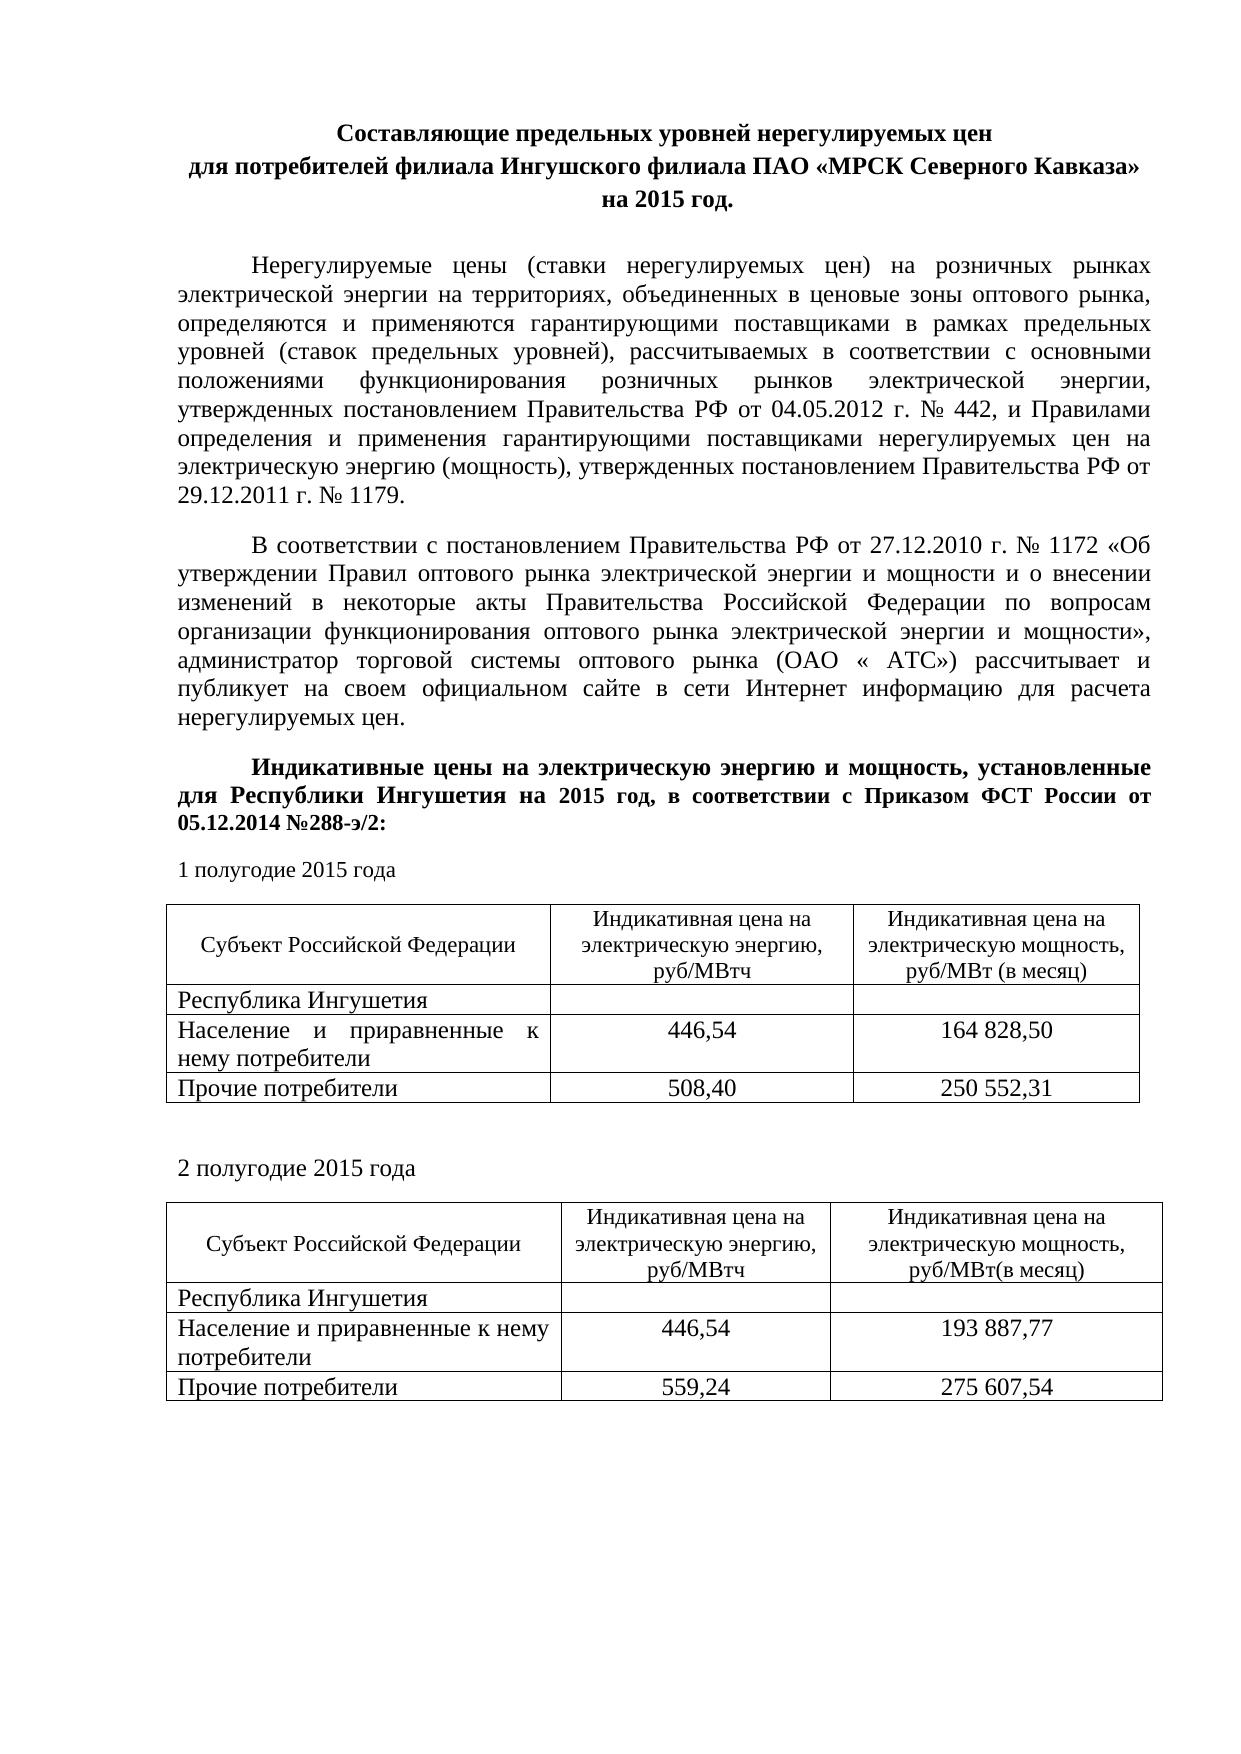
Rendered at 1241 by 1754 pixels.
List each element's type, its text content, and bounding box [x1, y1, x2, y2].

table_cell Республика Ингушетия [167, 1283, 561, 1312]
text на 2015 год. [177, 184, 1152, 213]
table_cell [831, 1283, 1162, 1312]
text 1 полугодие 2015 года [177, 857, 1152, 883]
table_header Индикативная цена на электрическую мощность, руб/МВт(в месяц) [831, 1203, 1162, 1282]
table_cell 193 887,77 [831, 1313, 1162, 1371]
table_header Субъект Российской Федерации [167, 1203, 561, 1282]
table_cell Республика Ингушетия [167, 985, 550, 1014]
text В соответствии с постановлением Правительства РФ от 27.12.2010 г. № 1172 «Об утверждении Правил оптового рынка электрической энергии и мощности и о внесении изменений в некоторые акты Правительства Российской Федерации по вопросам организации функционирования оптового рынка электрической энергии и мощности», администратор торговой системы оптового рынка (ОАО « АТС») рассчитывает и публикует на своем официальном сайте в сети Интернет информацию для расчета нерегулируемых цен. [177, 530, 1152, 731]
table_cell 508,40 [551, 1073, 853, 1102]
table_header Индикативная цена на электрическую мощность, руб/МВт (в месяц) [854, 905, 1139, 984]
table_cell Прочие потребители [167, 1372, 561, 1400]
text Составляющие предельных уровней нерегулируемых цен для потребителей филиала Ингушского филиала ПАО «МРСК Северного Кавказа» [177, 118, 1152, 180]
table_cell Прочие потребители [167, 1073, 550, 1102]
table_cell Население и приравненные к нему потребители [167, 1015, 550, 1072]
table_cell 446,54 [551, 1015, 853, 1072]
text Индикативные цены на электрическую энергию и мощность, установленные для Республики Ингушетия на 2015 год, в соответствии с Приказом ФСТ России от 05.12.2014 №288-э/2: [177, 752, 1152, 836]
table_cell [562, 1283, 830, 1312]
text 2 полугодие 2015 года [177, 1153, 1152, 1181]
table_cell [551, 985, 853, 1014]
table_header Субъект Российской Федерации [167, 905, 550, 984]
text Нерегулируемые цены (ставки нерегулируемых цен) на розничных рынках электрической энергии на территориях, объединенных в ценовые зоны оптового рынка, определяются и применяются гарантирующими поставщиками в рамках предельных уровней (ставок предельных уровней), рассчитываемых в соответствии с основными положениями функционирования розничных рынков электрической энергии, утвержденных постановлением Правительства РФ от 04.05.2012 г. № 442, и Правилами определения и применения гарантирующими поставщиками нерегулируемых цен на электрическую энергию (мощность), утвержденных постановлением Правительства РФ от 29.12.2011 г. № 1179. [177, 250, 1152, 509]
table_cell 275 607,54 [831, 1372, 1162, 1400]
table_header Индикативная цена на электрическую энергию, руб/МВтч [562, 1203, 830, 1282]
table_cell 250 552,31 [854, 1073, 1139, 1102]
table_cell [854, 985, 1139, 1014]
table_header Индикативная цена на электрическую энергию, руб/МВтч [551, 905, 853, 984]
table_cell Население и приравненные к нему потребители [167, 1313, 561, 1371]
table_cell 446,54 [562, 1313, 830, 1371]
table_cell 164 828,50 [854, 1015, 1139, 1072]
table_cell 559,24 [562, 1372, 830, 1400]
